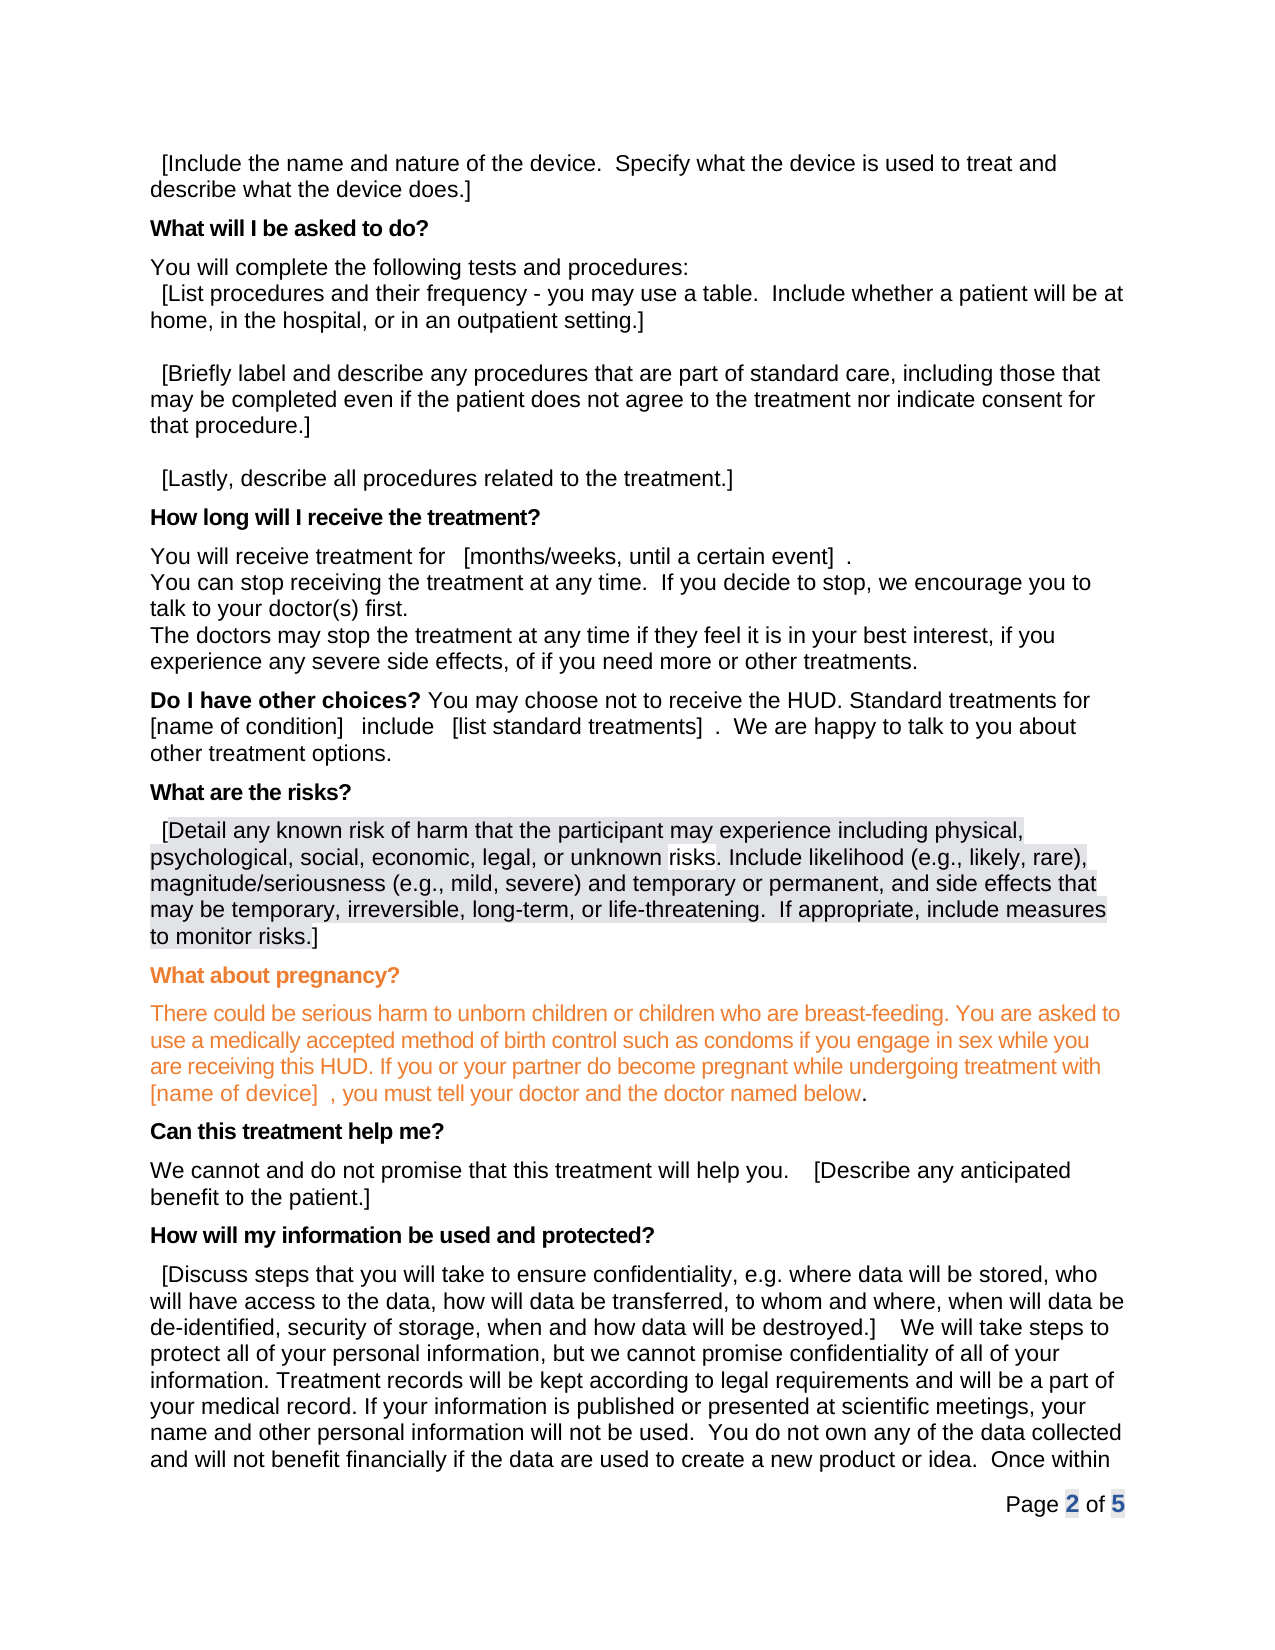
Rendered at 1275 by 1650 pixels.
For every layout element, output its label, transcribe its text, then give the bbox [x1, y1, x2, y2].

subtitle What about pregnancy? [150, 962, 1125, 988]
text You will receive treatment for [months/weeks, until a certain event] . [150, 543, 1125, 569]
text [List procedures and their frequency - you may use a table. Include whether a patient will be at home, in the hospital, or in an outpatient setting.] [150, 280, 1125, 333]
text [Briefly label and describe any procedures that are part of standard care, including those that may be completed even if the patient does not agree to the treatment nor indicate consent for that procedure.] [150, 359, 1125, 438]
text The doctors may stop the treatment at any time if they feel it is in your best interest, if you experience any severe side effects, of if you need more or other treatments. [150, 622, 1125, 674]
text [Detail any known risk of harm that the participant may experience including physical, psychological, social, economic, legal, or unknown risks. Include likelihood (e.g., likely, rare), magnitude/seriousness (e.g., mild, severe) and temporary or permanent, and side effects that may be temporary, irreversible, long-term, or life-threatening. If appropriate, include measures to monitor risks.] [312, 817, 1125, 949]
text Do I have other choices? You may choose not to receive the HUD. Standard treatments for [name of condition] include [list standard treatments] . We are happy to talk to you about other treatment options. [150, 687, 1125, 766]
text [Lastly, describe all procedures related to the treatment.] [150, 465, 1125, 491]
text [150, 1261, 1125, 1472]
text [Include the name and nature of the device. Specify what the device is used to treat and describe what the device does.] [150, 150, 1125, 203]
subtitle What will I be asked to do? [150, 215, 1125, 242]
subtitle What are the risks? [150, 778, 1125, 805]
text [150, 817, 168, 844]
subtitle How long will I receive the treatment? [150, 504, 1125, 530]
text You can stop receiving the treatment at any time. If you decide to stop, we encourage you to talk to your doctor(s) first. [150, 569, 1125, 622]
text You will complete the following tests and procedures: [150, 254, 1125, 280]
text There could be serious harm to unborn children or children who are breast-feeding. You are asked to use a medically accepted method of birth control such as condoms if you engage in sex while you are receiving this HUD. If you or your partner do become pregnant while undergoing treatment with [name of device] , you must tell your doctor and the doctor named below. [150, 1000, 1125, 1106]
text We cannot and do not promise that this treatment will help you. [Describe any anticipated benefit to the patient.] [150, 1157, 1125, 1210]
subtitle How will my information be used and protected? [150, 1222, 1125, 1249]
subtitle Can this treatment help me? [150, 1118, 1125, 1145]
